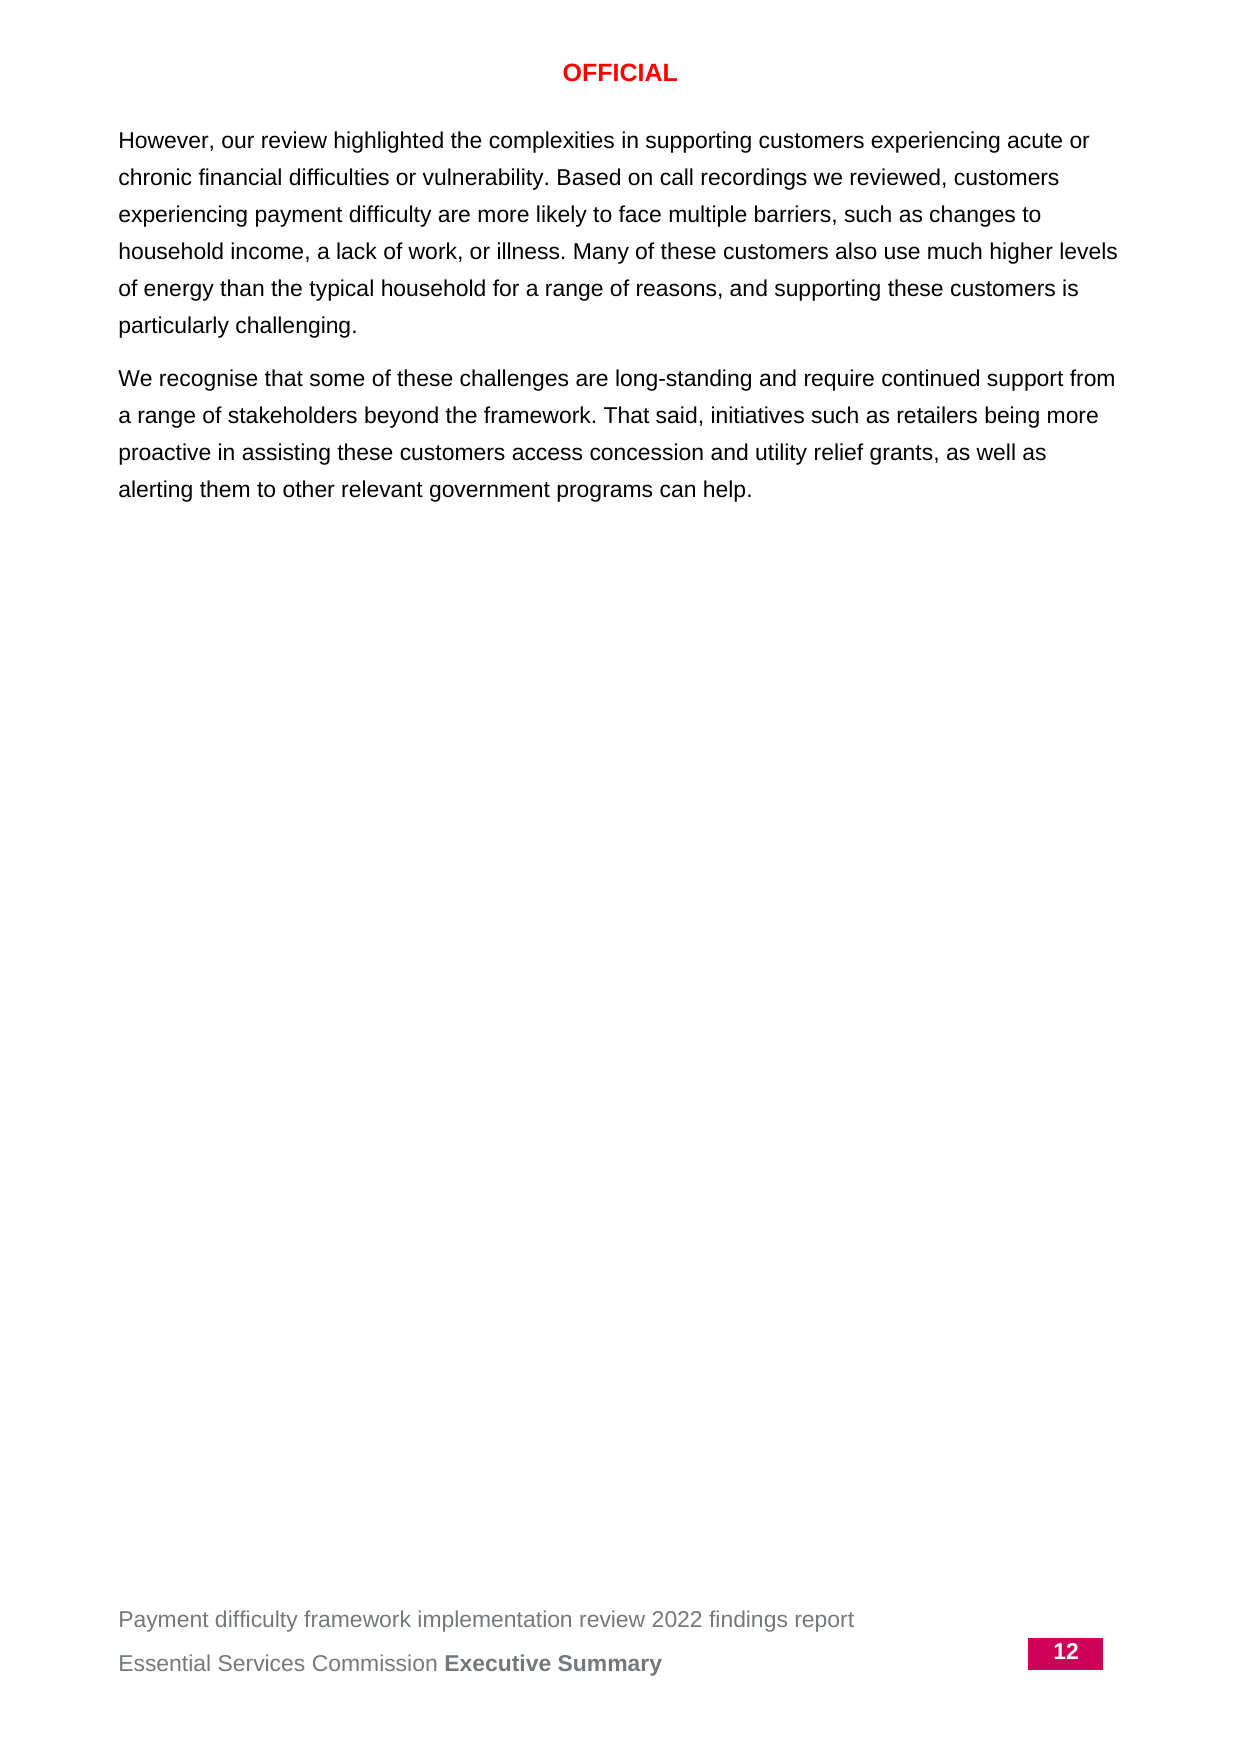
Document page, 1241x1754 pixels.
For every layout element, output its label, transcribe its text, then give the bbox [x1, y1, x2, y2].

text However, our review highlighted the complexities in supporting customers experiencing acute or chronic financial difficulties or vulnerability. Based on call recordings we reviewed, customers experiencing payment difficulty are more likely to face multiple barriers, such as changes to household income, a lack of work, or illness. Many of these customers also use much higher levels of energy than the typical household for a range of reasons, and supporting these customers is particularly challenging. [118, 127, 1122, 338]
text We recognise that some of these challenges are long-standing and require continued support from a range of stakeholders beyond the framework. That said, initiatives such as retailers being more proactive in assisting these customers access concession and utility relief grants, as well as alerting them to other relevant government programs can help. [118, 365, 1122, 502]
